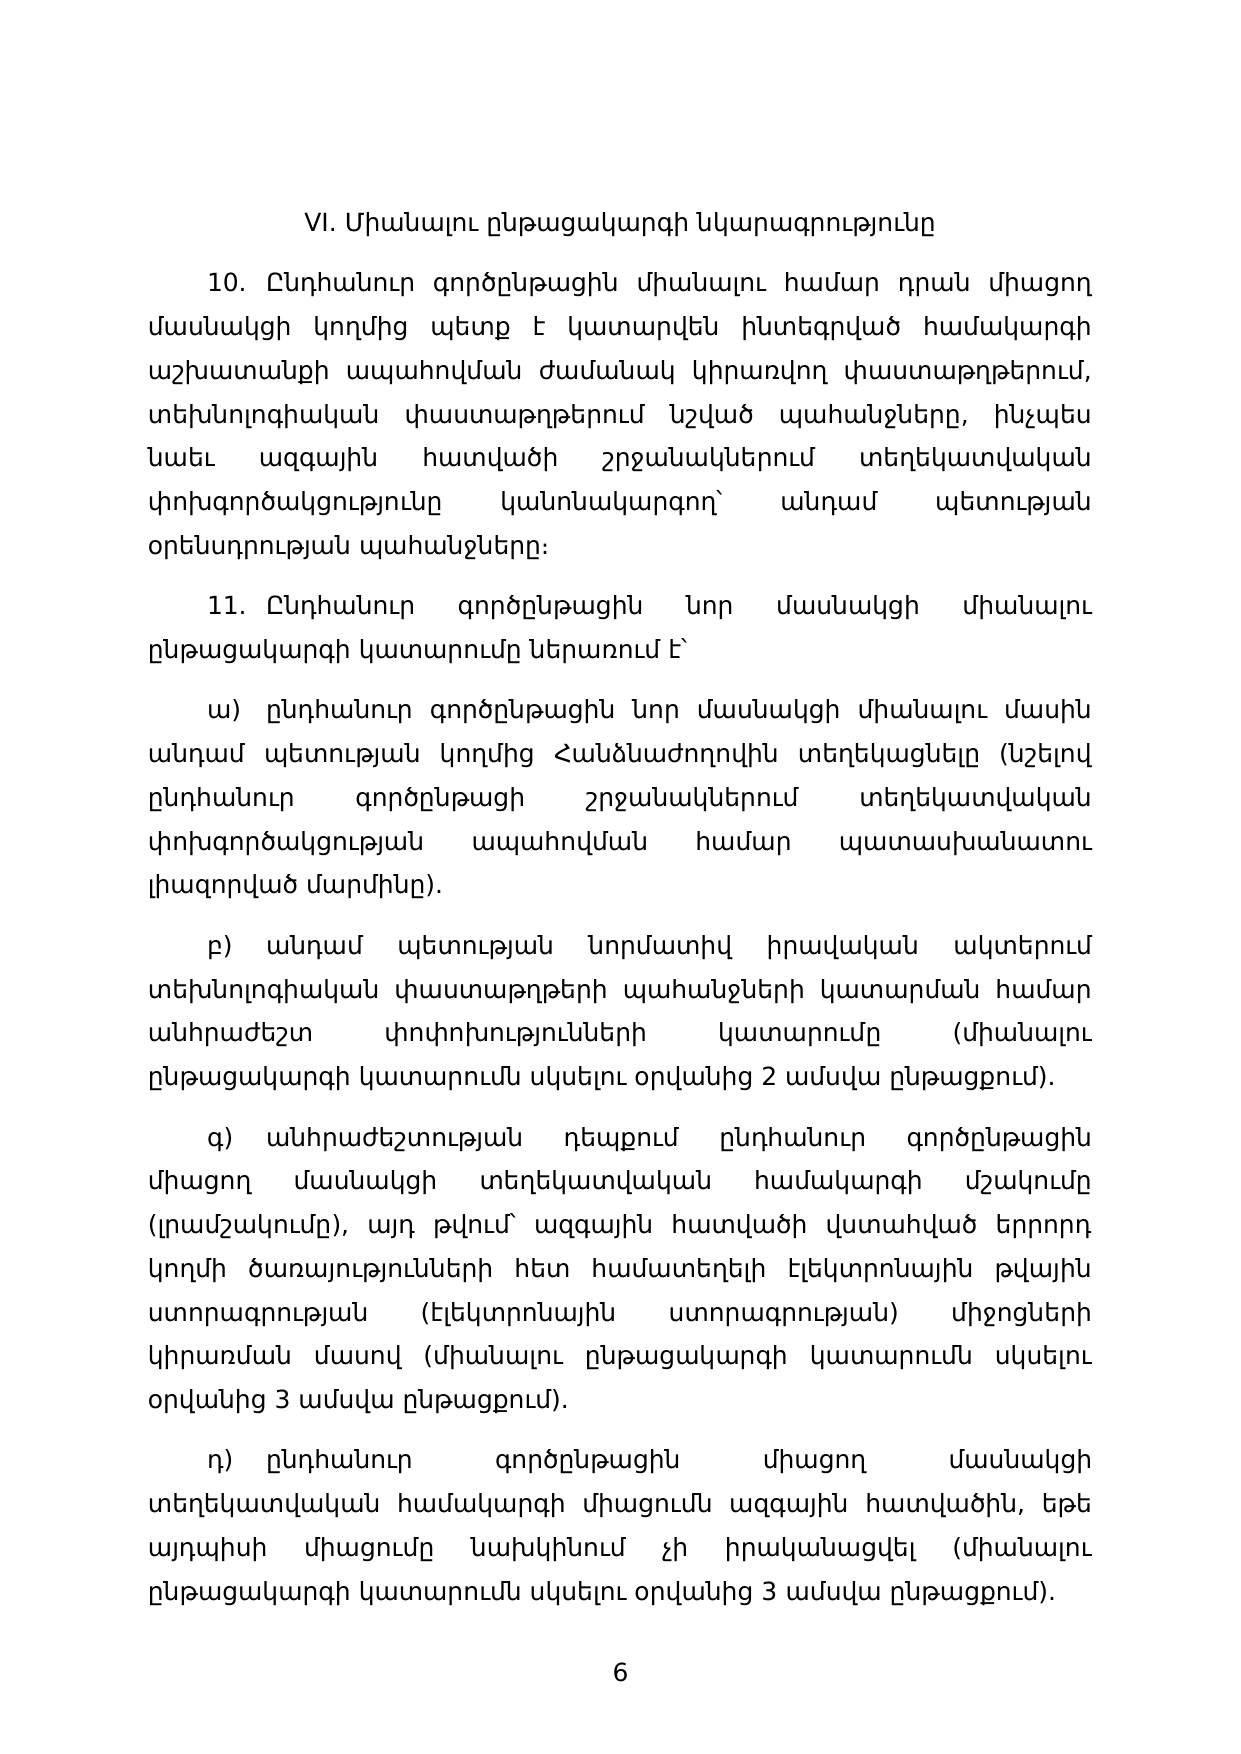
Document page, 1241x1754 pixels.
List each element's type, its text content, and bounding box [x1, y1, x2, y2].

text 10. Ընդհանուր գործընթացին միանալու համար դրան միացող մասնակցի կողմից պետք է կատարվեն ինտեգրված համակարգի աշխատանքի ապահովման ժամանակ կիրառվող փաստաթղթերում, տեխնոլոգիական փաստաթղթերում նշված պահանջները, ինչպես նաեւ ազգային հատվածի շրջանակներում տեղեկատվական փոխգործակցությունը կանոնակարգող՝ անդամ պետության օրենսդրության պահանջները։ [148, 268, 1092, 560]
text բ) անդամ պետության նորմատիվ իրավական ակտերում տեխնոլոգիական փաստաթղթերի պահանջների կատարման համար անհրաժեշտ փոփոխությունների կատարումը (միանալու ընթացակարգի կատարումն սկսելու օրվանից 2 ամսվա ընթացքում). [148, 931, 1092, 1091]
text 11. Ընդհանուր գործընթացին նոր մասնակցի միանալու ընթացակարգի կատարումը ներառում է՝ [148, 591, 1092, 664]
text ա) ընդհանուր գործընթացին նոր մասնակցի միանալու մասին անդամ պետության կողմից Հանձնաժողովին տեղեկացնելը (նշելով ընդհանուր գործընթացի շրջանակներում տեղեկատվական փոխգործակցության ապահովման համար պատասխանատու լիազորված մարմինը). [148, 696, 1092, 900]
text դ) ընդհանուր գործընթացին միացող մասնակցի տեղեկատվական համակարգի միացումն ազգային հատվածին, եթե այդպիսի միացումը նախկինում չի իրականացվել (միանալու ընթացակարգի կատարումն սկսելու օրվանից 3 ամսվա ընթացքում). [148, 1446, 1092, 1606]
text VI. Միանալու ընթացակարգի նկարագրությունը [148, 208, 1092, 237]
text գ) անհրաժեշտության դեպքում ընդհանուր գործընթացին միացող մասնակցի տեղեկատվական համակարգի մշակումը (լրամշակումը), այդ թվում՝ ազգային հատվածի վստահված երրորդ կողմի ծառայությունների հետ համատեղելի էլեկտրոնային թվային ստորագրության (էլեկտրոնային ստորագրության) միջոցների կիրառման մասով (միանալու ընթացակարգի կատարումն սկսելու օրվանից 3 ամսվա ընթացքում). [148, 1123, 1092, 1414]
